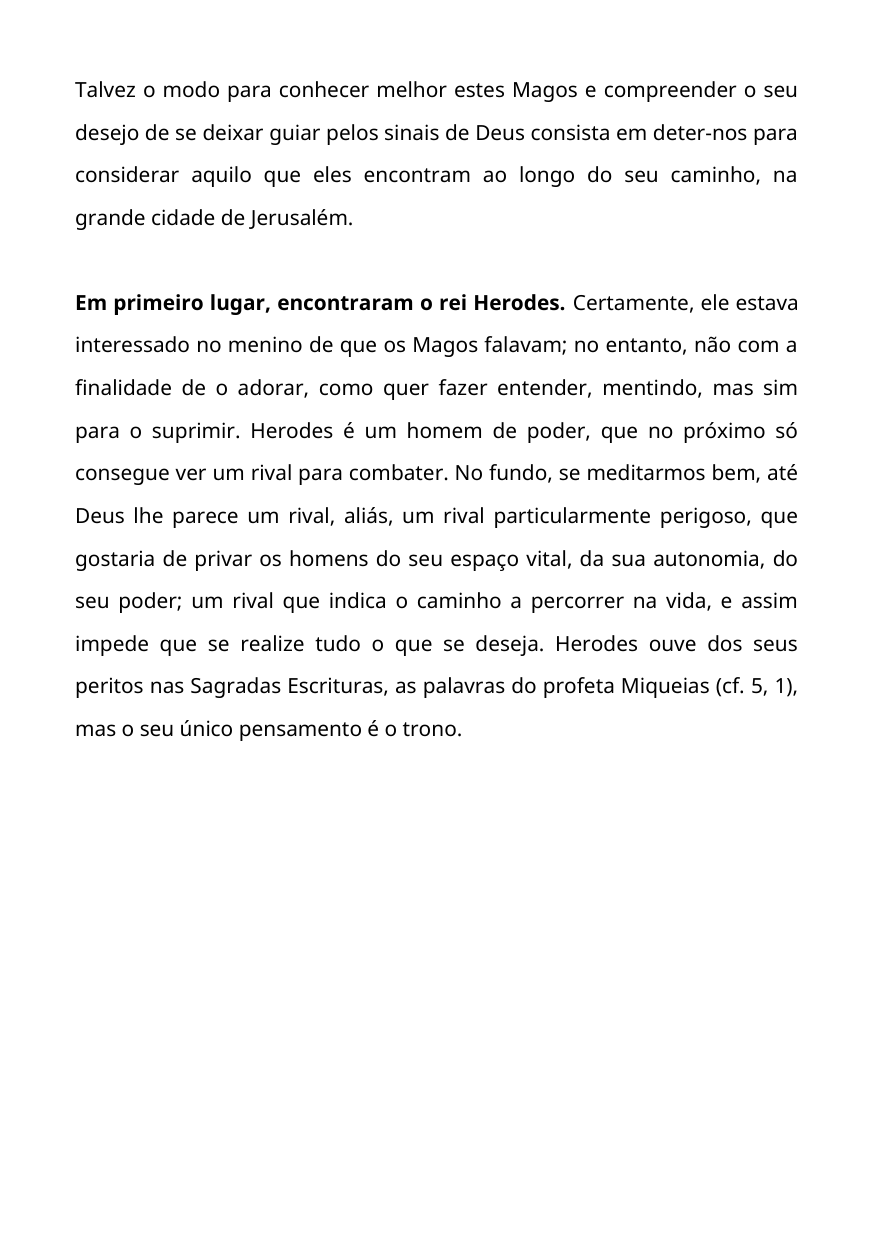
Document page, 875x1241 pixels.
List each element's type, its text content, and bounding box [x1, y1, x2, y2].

subtitle Talvez o modo para conhecer melhor estes Magos e compreender o seu desejo de se deixar guiar pelos sinais de Deus consista em deter-nos para considerar aquilo que eles encontram ao longo do seu caminho, na grande cidade de Jerusalém. [75, 75, 799, 231]
subtitle Em primeiro lugar, encontraram o rei Herodes. Certamente, ele estava interessado no menino de que os Magos falavam; no entanto, não com a finalidade de o adorar, como quer fazer entender, mentindo, mas sim para o suprimir. Herodes é um homem de poder, que no próximo só consegue ver um rival para combater. No fundo, se meditarmos bem, até Deus lhe parece um rival, aliás, um rival particularmente perigoso, que gostaria de privar os homens do seu espaço vital, da sua autonomia, do seu poder; um rival que indica o caminho a percorrer na vida, e assim impede que se realize tudo o que se deseja. Herodes ouve dos seus peritos nas Sagradas Escrituras, as palavras do profeta Miqueias (cf. 5, 1), mas o seu único pensamento é o trono. [75, 288, 799, 742]
